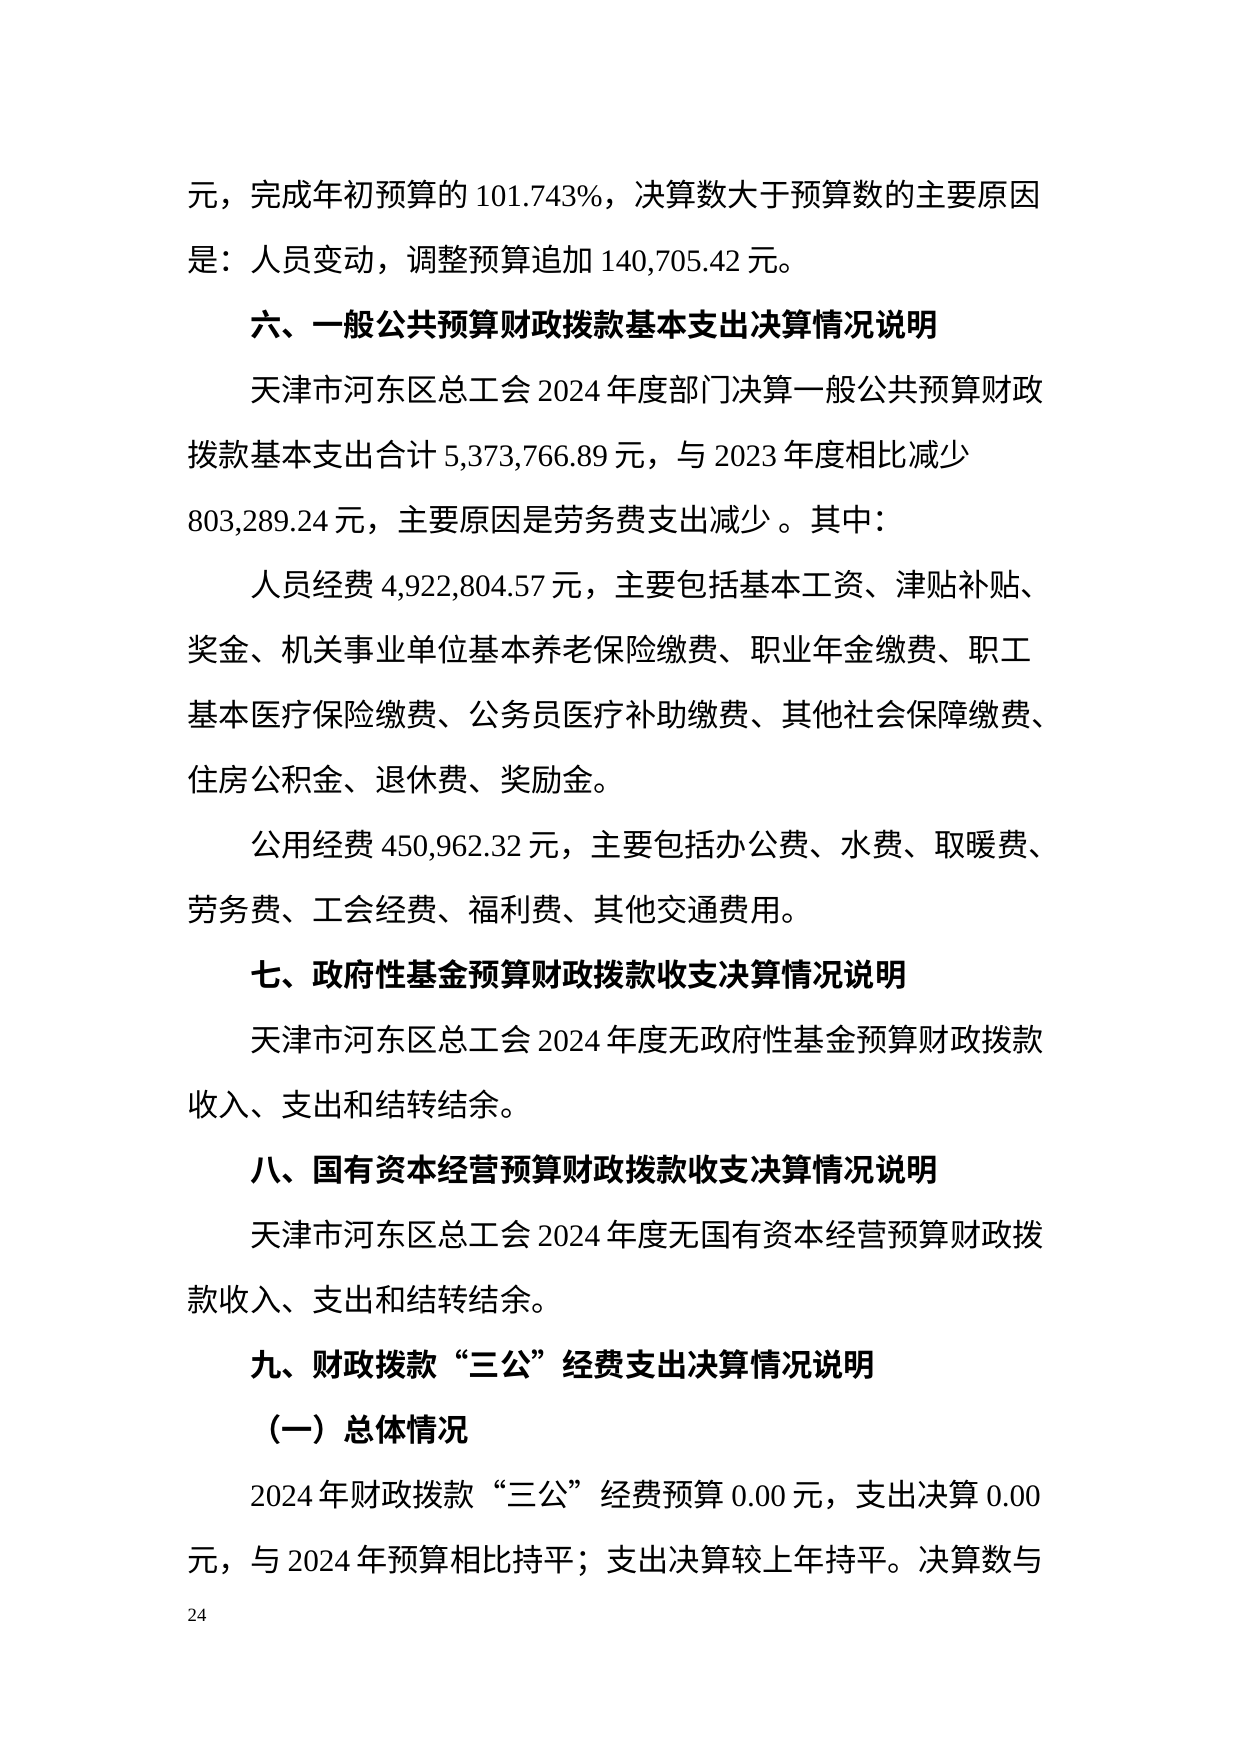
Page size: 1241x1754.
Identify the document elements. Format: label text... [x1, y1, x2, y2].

text 天津市河东区总工会2024年度无政府性基金预算财政拨款收入、支出和结转结余。 [187, 1005, 1053, 1135]
subtitle 八、国有资本经营预算财政拨款收支决算情况说明 [187, 1135, 1053, 1200]
text 公用经费450,962.32元，主要包括办公费、水费、取暖费、劳务费、工会经费、福利费、其他交通费用。 [187, 810, 1053, 940]
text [187, 1460, 1053, 1590]
subtitle 六、一般公共预算财政拨款基本支出决算情况说明 [187, 290, 1053, 355]
subtitle 七、政府性基金预算财政拨款收支决算情况说明 [187, 940, 1053, 1005]
text 人员经费4,922,804.57元，主要包括基本工资、津贴补贴、奖金、机关事业单位基本养老保险缴费、职业年金缴费、职工基本医疗保险缴费、公务员医疗补助缴费、其他社会保障缴费、住房公积金、退休费、奖励金。 [187, 550, 1053, 810]
text 天津市河东区总工会2024年度无国有资本经营预算财政拨款收入、支出和结转结余。 [187, 1200, 1053, 1330]
subtitle 九、财政拨款“三公”经费支出决算情况说明 [187, 1330, 1053, 1395]
text （一）总体情况 [187, 1395, 1053, 1460]
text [187, 160, 1053, 290]
text 天津市河东区总工会2024年度部门决算一般公共预算财政拨款基本支出合计5,373,766.89元，与2023年度相比减少803,289.24元，主要原因是劳务费支出减少 。其中： [187, 355, 1053, 550]
